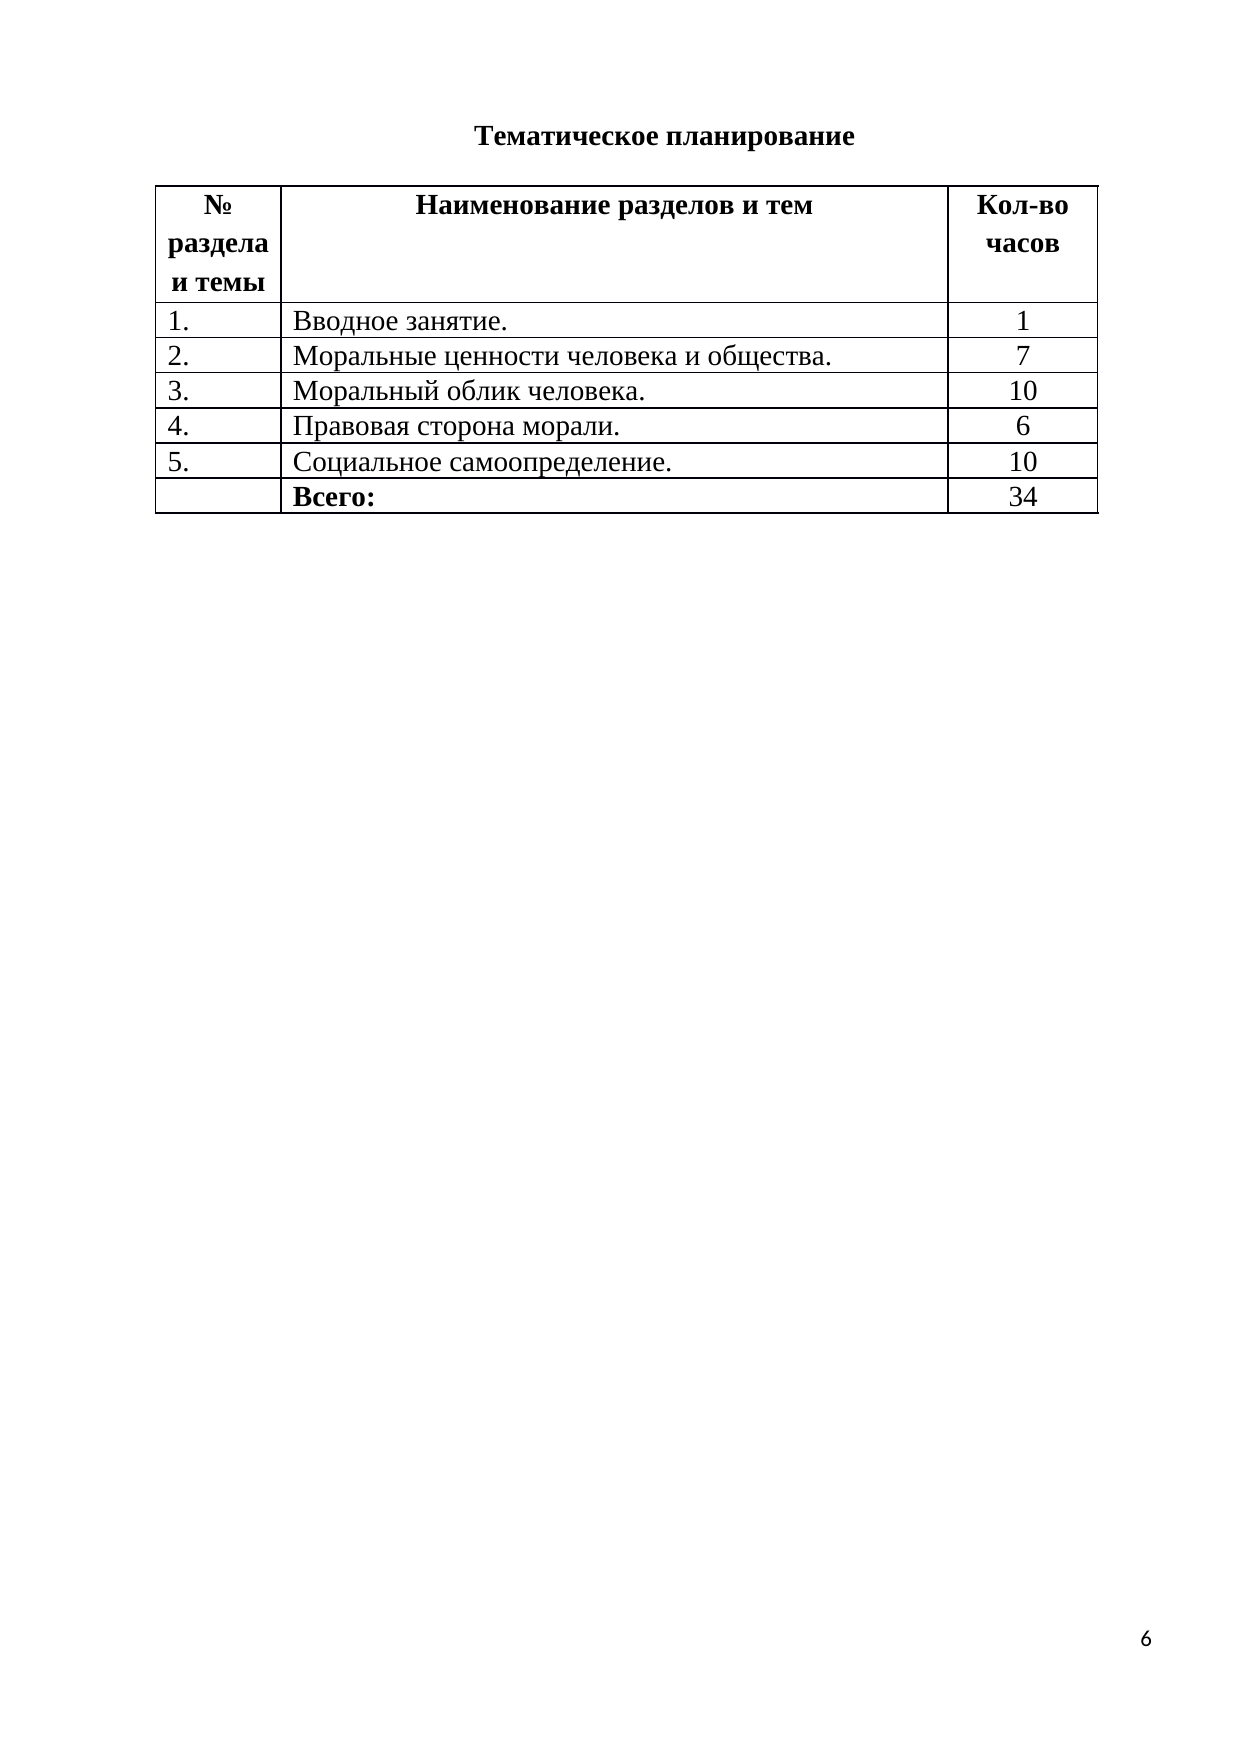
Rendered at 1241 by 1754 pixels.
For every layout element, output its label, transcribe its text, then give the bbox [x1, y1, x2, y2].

table_header Наименование разделов и тем [282, 187, 947, 302]
table_cell 34 [949, 479, 1097, 512]
table_cell Моральный облик человека. [282, 373, 947, 407]
table_cell 4. [156, 409, 280, 442]
text Тематическое планирование [177, 118, 1152, 152]
table_cell Всего: [282, 479, 947, 512]
table_cell 10 [949, 444, 1097, 477]
table_cell 1 [949, 303, 1097, 337]
table_cell Социальное самоопределение. [282, 444, 947, 477]
table_header Кол-во часов [949, 187, 1097, 302]
table_cell 6 [949, 409, 1097, 442]
table_cell Правовая сторона морали. [282, 409, 947, 442]
table_cell 10 [949, 373, 1097, 407]
table_header № раздела и темы [156, 187, 280, 302]
table_cell 2. [156, 338, 280, 372]
table_cell 1. [156, 303, 280, 337]
table_cell [156, 479, 280, 512]
table_cell Вводное занятие. [282, 303, 947, 337]
table_cell 5. [156, 444, 280, 477]
table_cell 3. [156, 373, 280, 407]
table_cell Моральные ценности человека и общества. [282, 338, 947, 372]
table_cell 7 [949, 338, 1097, 372]
